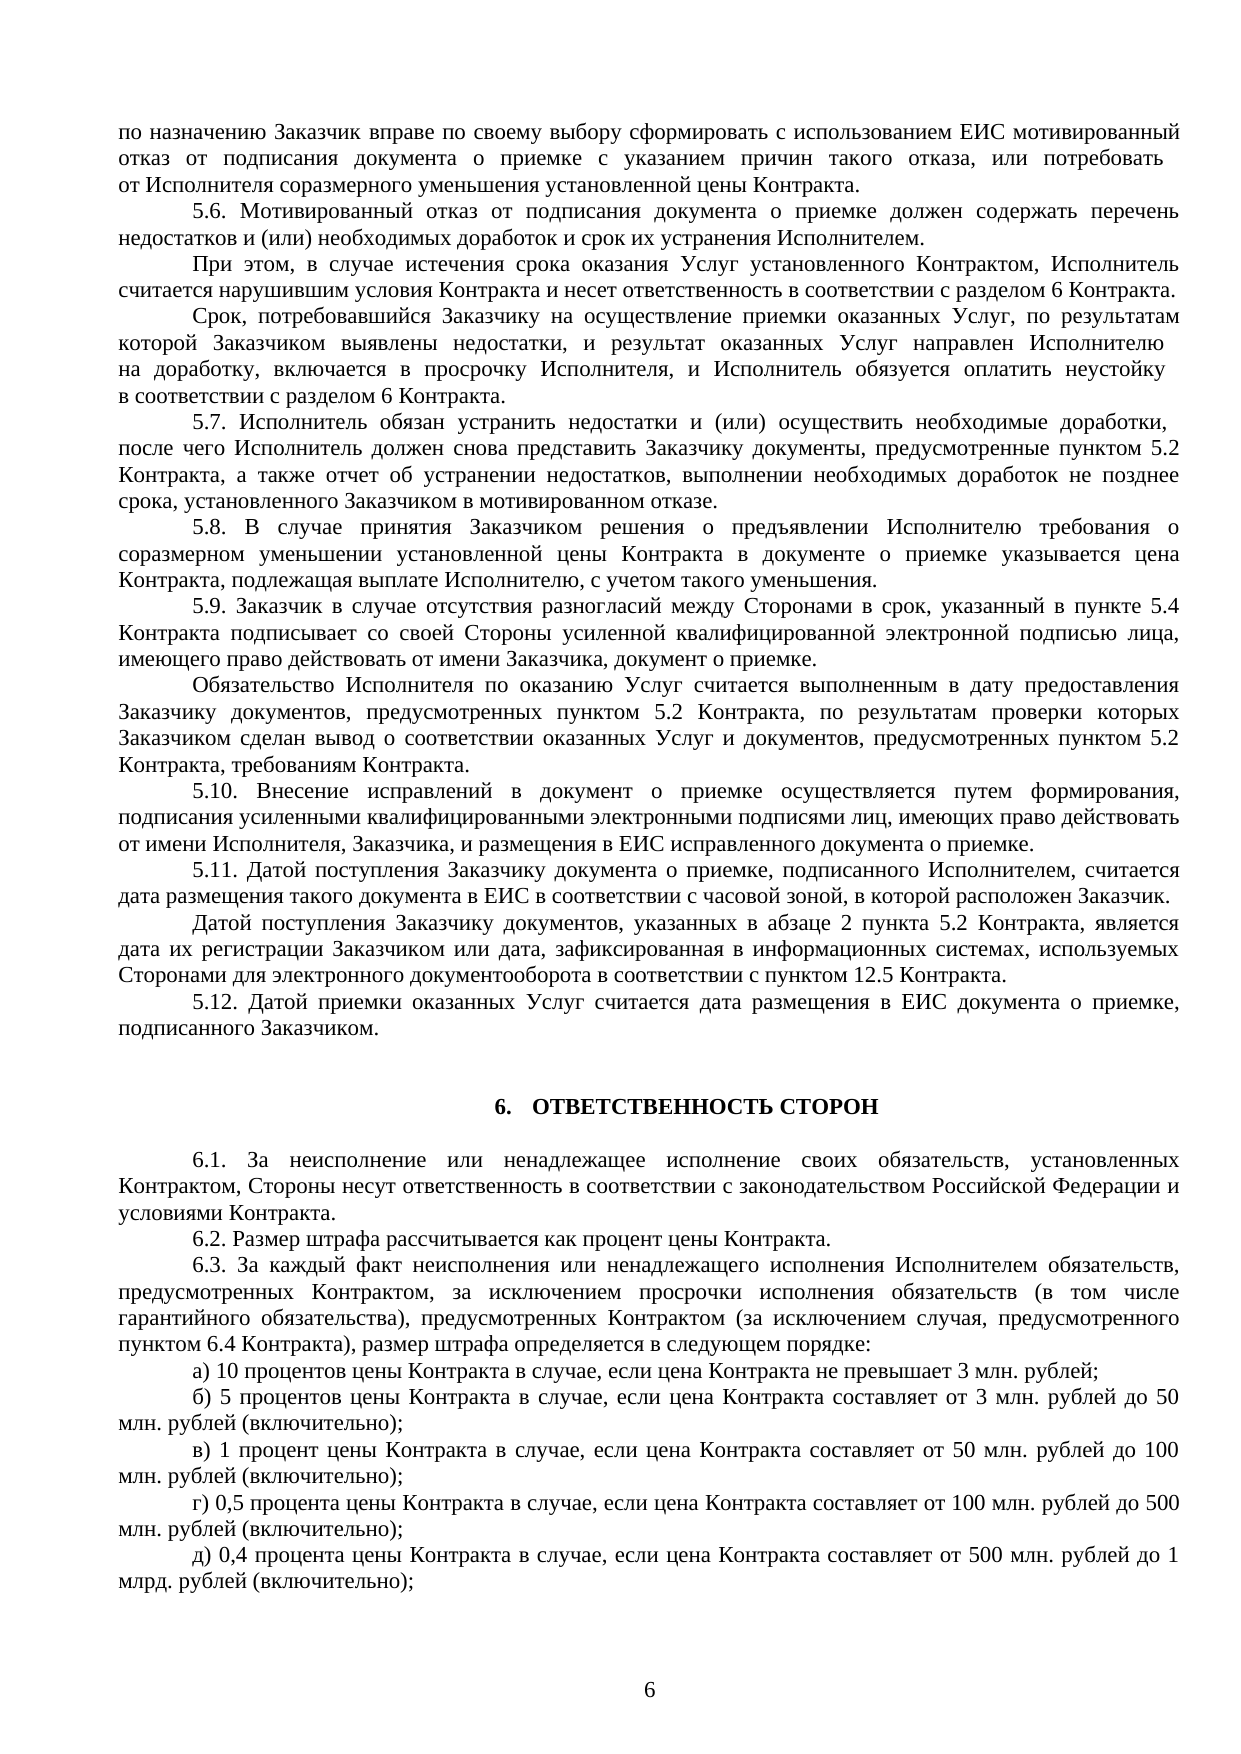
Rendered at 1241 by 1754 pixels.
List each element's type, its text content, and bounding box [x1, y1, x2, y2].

text д) 0,4 процента цены Контракта в случае, если цена Контракта составляет от 500 млн. рублей до 1 млрд. рублей (включительно); [118, 1541, 1181, 1594]
text 6.3. За каждый факт неисполнения или ненадлежащего исполнения Исполнителем обязательств, предусмотренных Контрактом, за исключением просрочки исполнения обязательств (в том числе гарантийного обязательства), предусмотренных Контрактом (за исключением случая, предусмотренного пунктом 6.4 Контракта), размер штрафа определяется в следующем порядке: [118, 1251, 1181, 1357]
text г) 0,5 процента цены Контракта в случае, если цена Контракта составляет от 100 млн. рублей до 500 млн. рублей (включительно); [118, 1488, 1181, 1541]
text Обязательство Исполнителя по оказанию Услуг считается выполненным в дату предоставления Заказчику документов, предусмотренных пунктом 5.2 Контракта, по результатам проверки которых Заказчиком сделан вывод о соответствии оказанных Услуг и документов, предусмотренных пунктом 5.2 Контракта, требованиям Контракта. [118, 672, 1181, 777]
text 5.8. В случае принятия Заказчиком решения о предъявлении Исполнителю требования о соразмерном уменьшении установленной цены Контракта в документе о приемке указывается цена Контракта, подлежащая выплате Исполнителю, с учетом такого уменьшения. [118, 513, 1181, 592]
text а) 10 процентов цены Контракта в случае, если цена Контракта не превышает 3 млн. рублей; [118, 1357, 1181, 1383]
text 5.7. Исполнитель обязан устранить недостатки и (или) осуществить необходимые доработки, после чего Исполнитель должен снова представить Заказчику документы, предусмотренные пунктом 5.2 Контракта, а также отчет об устранении недостатков, выполнении необходимых доработок не позднее срока, установленного Заказчиком в мотивированном отказе. [118, 408, 1181, 513]
text Датой поступления Заказчику документов, указанных в абзаце 2 пункта 5.2 Контракта, является дата их регистрации Заказчиком или дата, зафиксированная в информационных системах, используемых Сторонами для электронного документооборота в соответствии с пунктом 12.5 Контракта. [118, 909, 1181, 988]
text Срок, потребовавшийся Заказчику на осуществление приемки оказанных Услуг, по результатам которой Заказчиком выявлены недостатки, и результат оказанных Услуг направлен Исполнителю на доработку, включается в просрочку Исполнителя, и Исполнитель обязуется оплатить неустойку в соответствии с разделом 6 Контракта. [118, 303, 1181, 408]
text 6.2. Размер штрафа рассчитывается как процент цены Контракта. [118, 1225, 1181, 1251]
text При этом, в случае истечения срока оказания Услуг установленного Контрактом, Исполнитель считается нарушившим условия Контракта и несет ответственность в соответствии с разделом 6 Контракта. [118, 250, 1181, 303]
text 5.10. Внесение исправлений в документ о приемке осуществляется путем формирования, подписания усиленными квалифицированными электронными подписями лиц, имеющих право действовать от имени Исполнителя, Заказчика, и размещения в ЕИС исправленного документа о приемке. [118, 777, 1181, 856]
text 5.12. Датой приемки оказанных Услуг считается дата размещения в ЕИС документа о приемке, подписанного Заказчиком. [118, 988, 1181, 1041]
text 5.6. Мотивированный отказ от подписания документа о приемке должен содержать перечень недостатков и (или) необходимых доработок и срок их устранения Исполнителем. [118, 197, 1181, 250]
text 5.9. Заказчик в случае отсутствия разногласий между Сторонами в срок, указанный в пункте 5.4 Контракта подписывает со своей Стороны усиленной квалифицированной электронной подписью лица, имеющего право действовать от имени Заказчика, документ о приемке. [118, 592, 1181, 672]
list ОТВЕТСТВЕННОСТЬ СТОРОН [192, 1093, 1181, 1119]
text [118, 118, 1181, 197]
text б) 5 процентов цены Контракта в случае, если цена Контракта составляет от 3 млн. рублей до 50 млн. рублей (включительно); [118, 1383, 1181, 1436]
text 5.11. Датой поступления Заказчику документа о приемке, подписанного Исполнителем, считается дата размещения такого документа в ЕИС в соответствии с часовой зоной, в которой расположен Заказчик. [118, 856, 1181, 909]
text в) 1 процент цены Контракта в случае, если цена Контракта составляет от 50 млн. рублей до 100 млн. рублей (включительно); [118, 1436, 1181, 1488]
text 6.1. За неисполнение или ненадлежащее исполнение своих обязательств, установленных Контрактом, Стороны несут ответственность в соответствии с законодательством Российской Федерации и условиями Контракта. [118, 1146, 1181, 1225]
